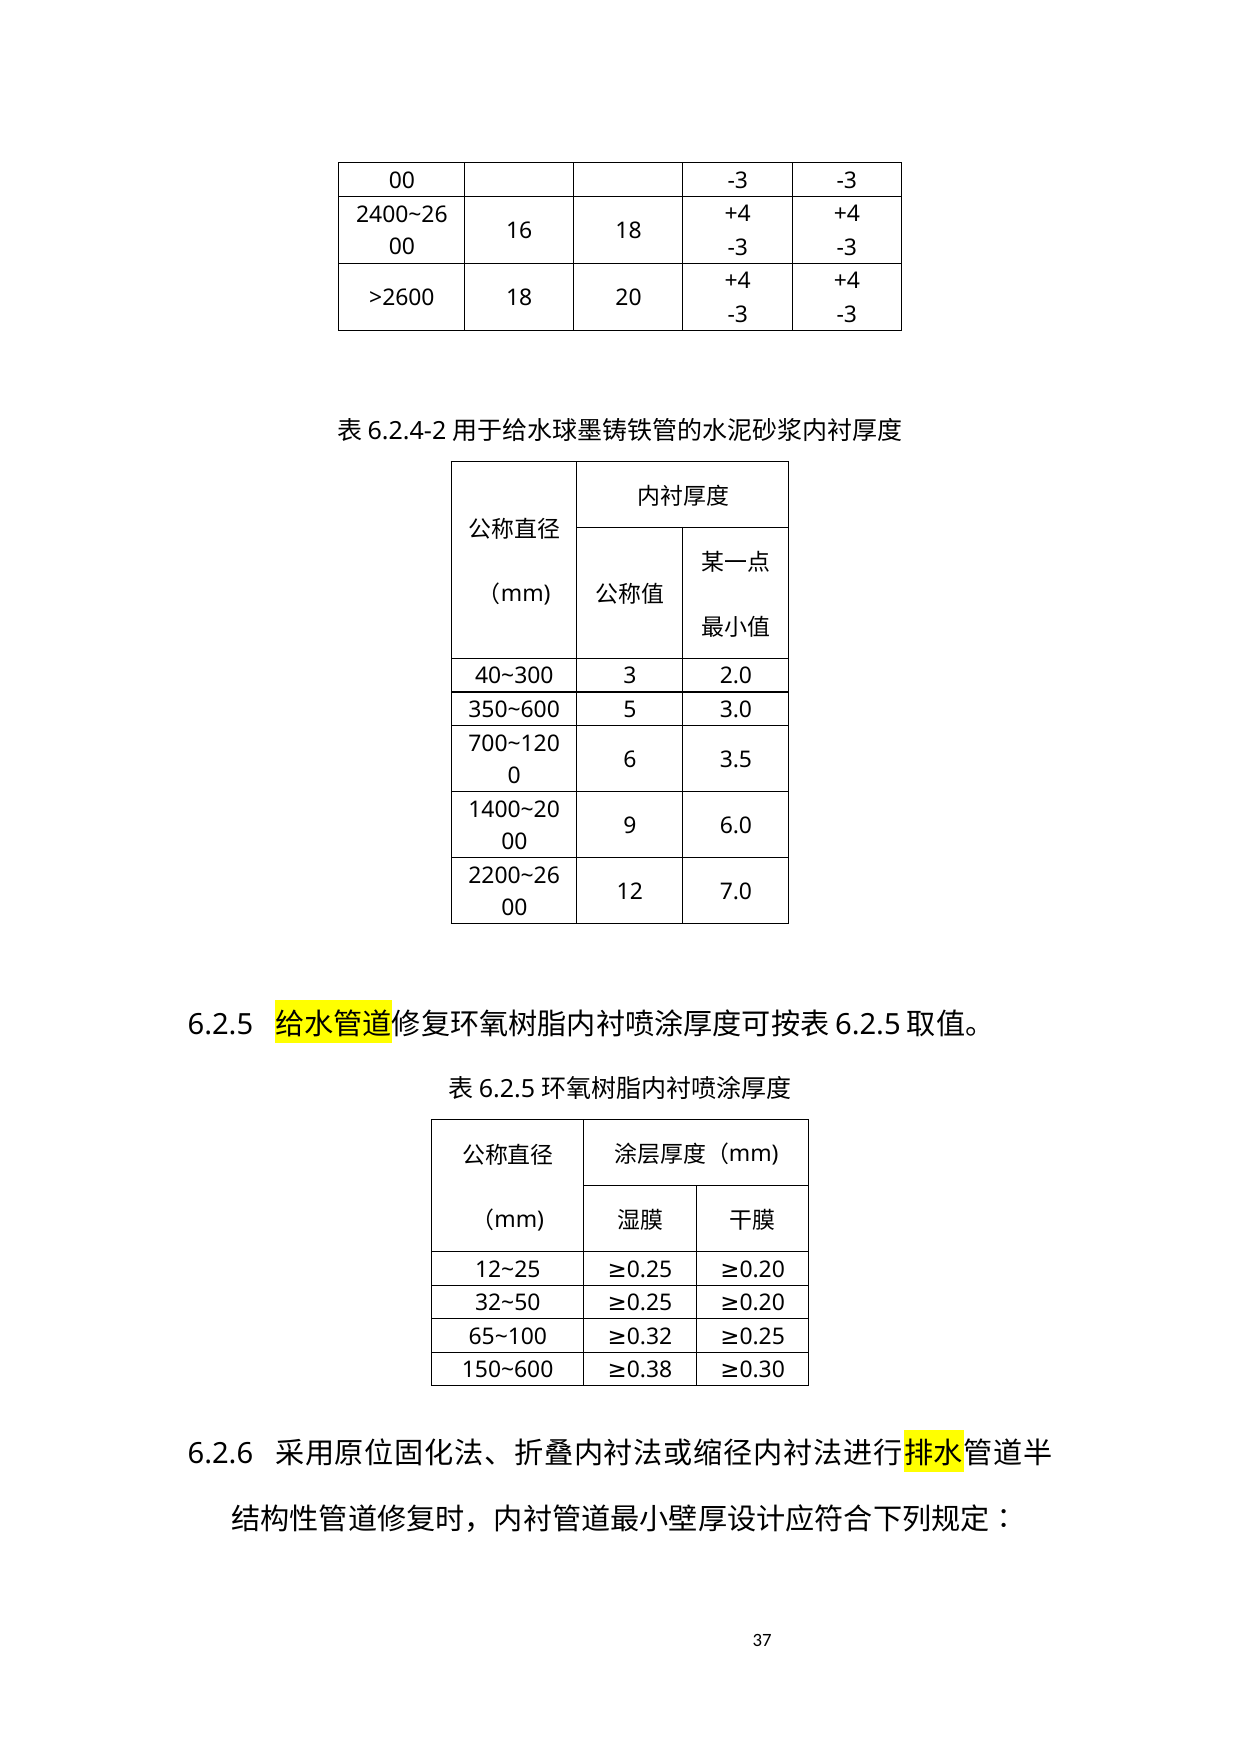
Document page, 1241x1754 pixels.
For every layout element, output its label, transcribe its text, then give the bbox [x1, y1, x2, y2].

table_cell 700~1200 [452, 726, 576, 791]
table_cell -3 [683, 163, 792, 196]
list 给水管道修复环氧树脂内衬喷涂厚度可按表6.2.5取值。 [187, 989, 1053, 1054]
table_cell 6 [577, 726, 682, 791]
table_cell -3 [793, 163, 901, 196]
table_cell ≥0.25 [584, 1252, 696, 1285]
table_cell ≥0.20 [697, 1286, 808, 1318]
table_cell 某一点最小值 [683, 528, 788, 658]
table_cell -3 [793, 229, 901, 263]
table_cell 1400~2000 [452, 792, 576, 857]
table_cell ≥0.25 [697, 1319, 808, 1352]
table_cell ≥0.38 [584, 1353, 696, 1385]
table_cell -3 [793, 296, 901, 330]
table_header 涂层厚度（mm) [584, 1120, 808, 1185]
table_cell 2400~2600 [339, 197, 464, 263]
table_cell 18 [574, 197, 682, 263]
table_cell 16 [465, 197, 573, 263]
table_cell 15 [465, 163, 573, 196]
table_cell 干膜 [697, 1186, 808, 1251]
table_cell 20 [574, 264, 682, 330]
table_cell 公称值 [577, 528, 682, 658]
table_header 公称直径（mm) [432, 1120, 583, 1251]
table_header 内衬厚度 [577, 462, 788, 527]
table_cell 32~50 [432, 1286, 583, 1318]
table_cell 3.5 [683, 726, 788, 791]
list 采用原位固化法、折叠内衬法或缩径内衬法进行排水管道半结构性管道修复时，内衬管道最小壁厚设计应符合下列规定∶ [187, 1419, 1053, 1549]
text 表6.2.5 环氧树脂内衬喷涂厚度 [187, 1054, 1053, 1119]
table_cell ≥0.32 [584, 1319, 696, 1352]
table_cell 350~600 [452, 693, 576, 725]
table_cell -3 [683, 229, 792, 263]
table_cell ≥0.20 [697, 1252, 808, 1285]
table_cell 40~300 [452, 659, 576, 691]
table_cell 65~100 [432, 1319, 583, 1352]
text 表6.2.4-2 用于给水球墨铸铁管的水泥砂浆内衬厚度 [187, 396, 1053, 461]
table_cell 150~600 [432, 1353, 583, 1385]
table_cell -3 [683, 296, 792, 330]
table_cell 7.0 [683, 858, 788, 923]
table_cell +4 [793, 264, 901, 296]
table_cell 18 [465, 264, 573, 330]
table_cell 湿膜 [584, 1186, 696, 1251]
table_cell ≥0.30 [697, 1353, 808, 1385]
table_cell ≥0.25 [584, 1286, 696, 1318]
table_cell 3.0 [683, 693, 788, 725]
table_cell 2200~2600 [452, 858, 576, 923]
table_cell 5 [577, 693, 682, 725]
table_cell >2600 [339, 264, 464, 330]
table_cell 6.0 [683, 792, 788, 857]
table_cell +4 [683, 264, 792, 296]
table_cell 17 [574, 163, 682, 196]
table_cell 2.0 [683, 659, 788, 691]
table_cell +4 [793, 197, 901, 229]
table_cell 12~25 [432, 1252, 583, 1285]
table_cell 9 [577, 792, 682, 857]
table_cell 3 [577, 659, 682, 691]
table_cell 12 [577, 858, 682, 923]
table_cell 2000~2200 [339, 163, 464, 196]
table_cell +4 [683, 197, 792, 229]
table_header 公称直径（mm) [452, 462, 576, 658]
